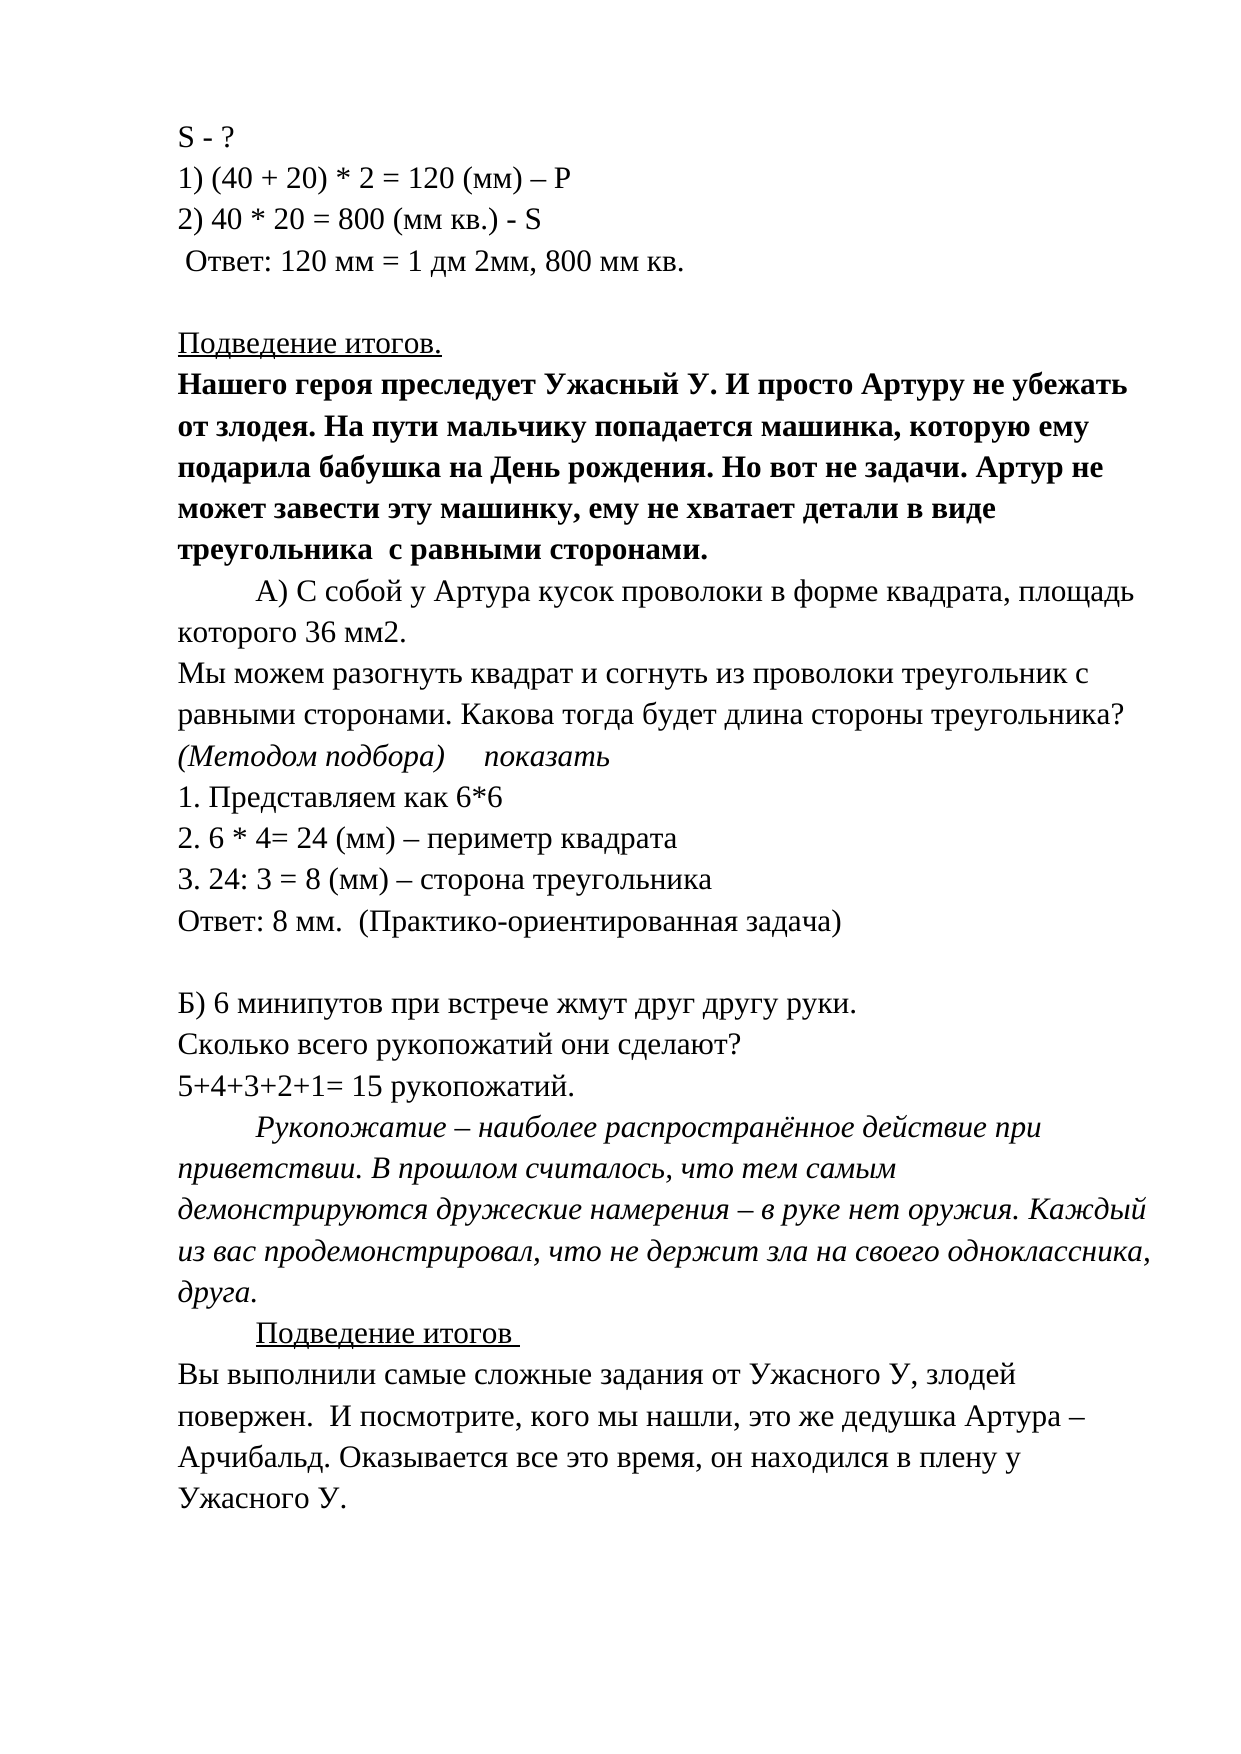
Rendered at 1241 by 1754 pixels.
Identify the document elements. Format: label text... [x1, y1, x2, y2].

text Рукопожатие – наиболее распространённое действие при приветствии. В прошлом считалось, что тем самым демонстрируются дружеские намерения – в руке нет оружия. Каждый из вас продемонстрировал, что не держит зла на своего одноклассника, друга. [177, 1108, 1152, 1309]
text 2) 40 * 20 = 800 (мм кв.) - S [177, 201, 1152, 237]
text Сколько всего рукопожатий они сделают? [177, 1026, 1152, 1062]
text Вы выполнили самые сложные задания от Ужасного У, злодей повержен. И посмотрите, кого мы нашли, это же дедушка Артура – Арчибальд. Оказывается все это время, он находился в плену у Ужасного У. [177, 1356, 1152, 1515]
text Подведение итогов. [177, 324, 1152, 360]
text 1. Представляем как 6*6 [177, 778, 1152, 814]
text Ответ: 120 мм = 1 дм 2мм, 800 мм кв. [177, 242, 1152, 278]
text А) С собой у Артура кусок проволоки в форме квадрата, площадь которого 36 мм2. [177, 572, 1152, 649]
text Нашего героя преследует Ужасный У. И просто Артуру не убежать от злодея. На пути мальчику попадается машинка, которую ему подарила бабушка на День рождения. Но вот не задачи. Артур не может завести эту машинку, ему не хватает детали в виде треугольника с равными сторонами. [177, 366, 1152, 567]
text Б) 6 минипутов при встрече жмут друг другу руки. [177, 984, 1152, 1020]
text 1) (40 + 20) * 2 = 120 (мм) – Р [177, 159, 1152, 195]
text 3. 24: 3 = 8 (мм) – сторона треугольника [177, 861, 1152, 897]
text 2. 6 * 4= 24 (мм) – периметр квадрата [177, 819, 1152, 855]
text Ответ: 8 мм. (Практико-ориентированная задача) [177, 902, 1152, 938]
text Подведение итогов [177, 1314, 1152, 1350]
text 5+4+3+2+1= 15 рукопожатий. [177, 1067, 1152, 1103]
text S - ? [177, 118, 1152, 154]
text Мы можем разогнуть квадрат и согнуть из проволоки треугольник с равными сторонами. Какова тогда будет длина стороны треугольника? (Методом подбора) показать [177, 654, 1152, 773]
